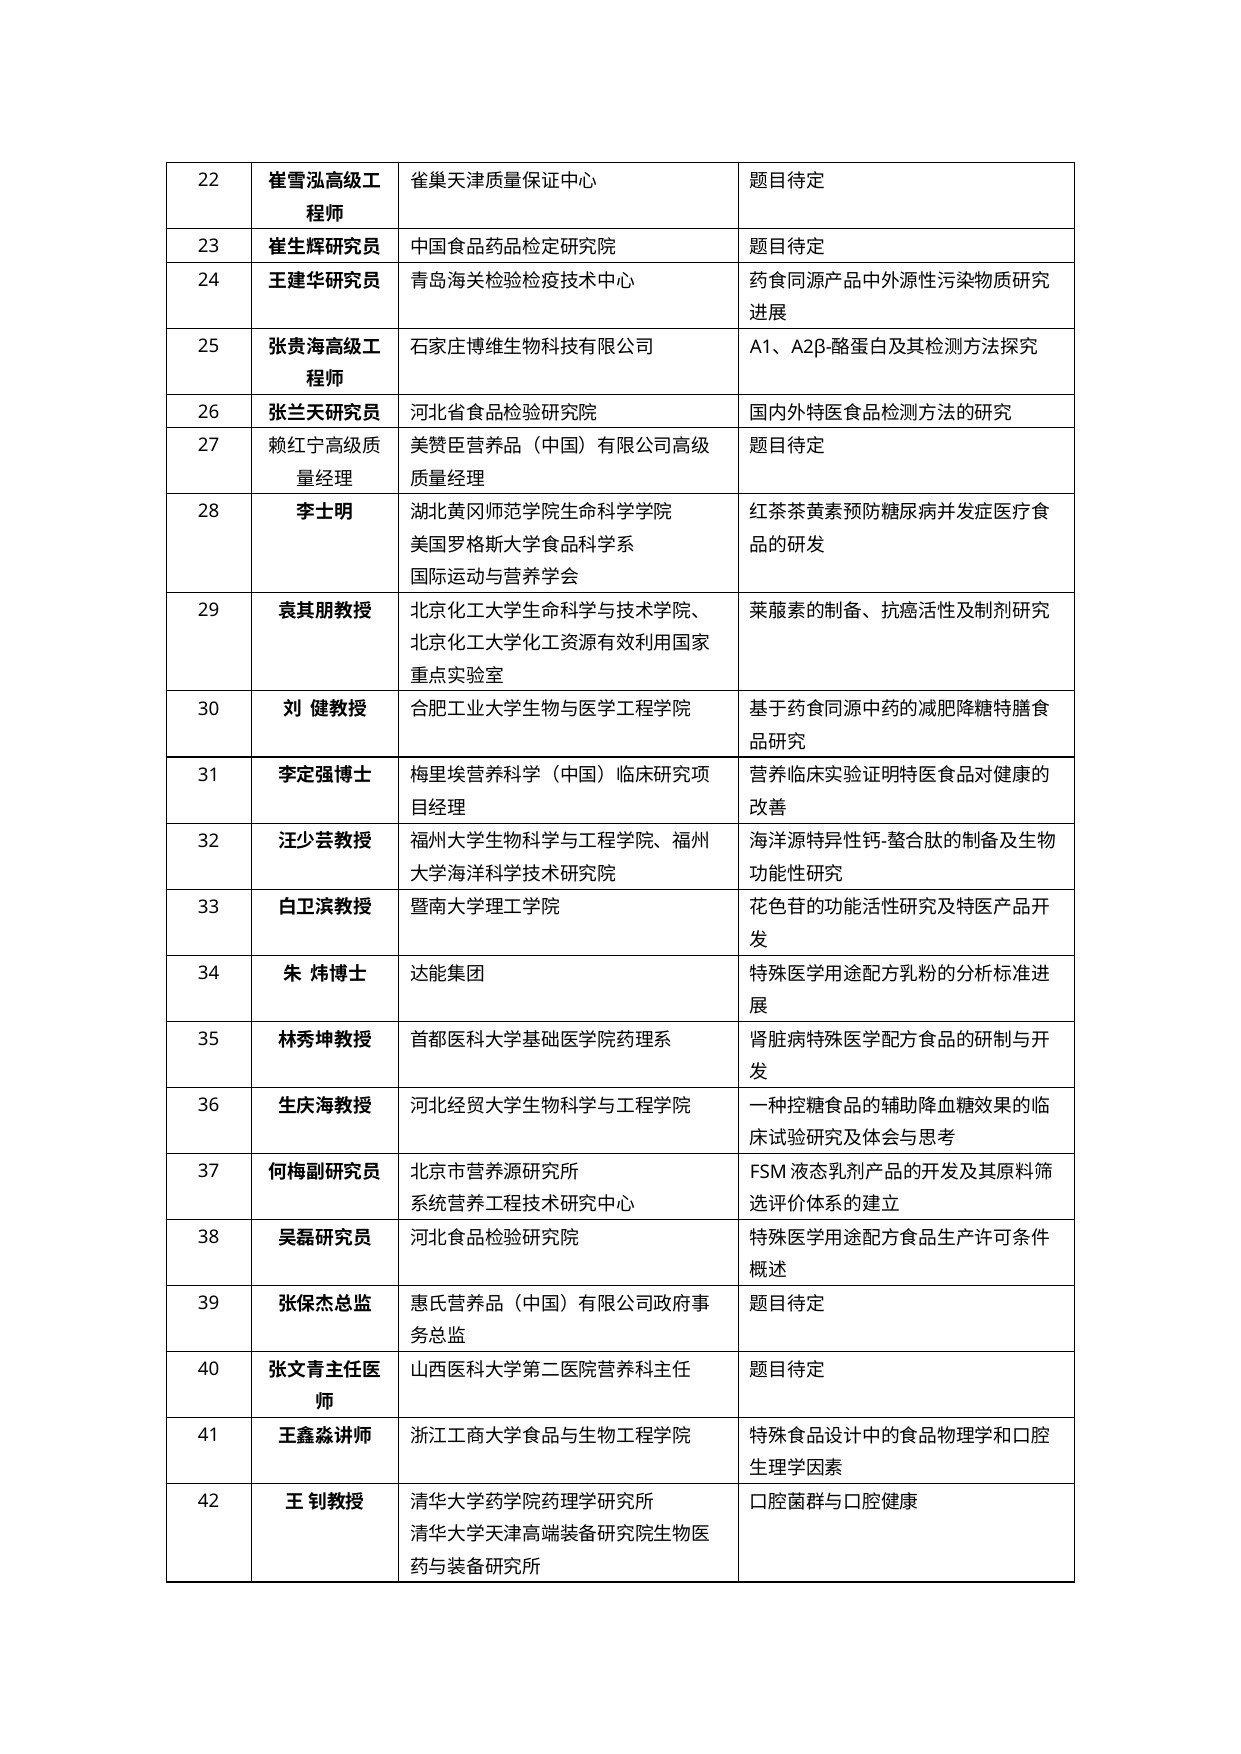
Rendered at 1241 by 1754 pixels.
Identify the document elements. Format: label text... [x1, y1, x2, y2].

table_cell 28 [167, 494, 251, 592]
table_cell 石家庄博维生物科技有限公司 [399, 329, 738, 394]
table_cell 美赞臣营养品（中国）有限公司高级质量经理 [399, 428, 738, 493]
table_cell 王鑫淼讲师 [252, 1418, 398, 1483]
table_cell 41 [167, 1418, 251, 1483]
table_cell 朱 炜博士 [252, 956, 398, 1021]
table_cell 王 钊教授 [252, 1484, 398, 1581]
table_cell 药食同源产品中外源性污染物质研究进展 [739, 263, 1074, 328]
table_cell 营养临床实验证明特医食品对健康的改善 [739, 758, 1074, 822]
table_cell 37 [167, 1154, 251, 1219]
table_cell 暨南大学理工学院 [399, 890, 738, 954]
table_cell 24 [167, 263, 251, 328]
table_cell 张保杰总监 [252, 1286, 398, 1351]
table_cell 42 [167, 1484, 251, 1581]
table_cell 海洋源特异性钙-螯合肽的制备及生物功能性研究 [739, 824, 1074, 888]
table_cell 北京市营养源研究所 系统营养工程技术研究中心 [399, 1154, 738, 1219]
table_cell 生庆海教授 [252, 1088, 398, 1153]
table_cell 清华大学药学院药理学研究所 清华大学天津高端装备研究院生物医药与装备研究所 [399, 1484, 738, 1581]
table_cell 题目待定 [739, 229, 1074, 262]
table_cell 北京化工大学生命科学与技术学院、北京化工大学化工资源有效利用国家重点实验室 [399, 593, 738, 690]
table_cell 31 [167, 758, 251, 822]
table_cell 雀巢天津质量保证中心 [399, 163, 738, 228]
table_cell 34 [167, 956, 251, 1021]
table_cell 33 [167, 890, 251, 954]
table_cell 27 [167, 428, 251, 493]
table_cell 国内外特医食品检测方法的研究 [739, 395, 1074, 427]
table_cell 26 [167, 395, 251, 427]
table_cell 40 [167, 1352, 251, 1417]
table_cell 红茶茶黄素预防糖尿病并发症医疗食品的研发 [739, 494, 1074, 592]
table_cell 花色苷的功能活性研究及特医产品开发 [739, 890, 1074, 954]
table_cell 河北经贸大学生物科学与工程学院 [399, 1088, 738, 1153]
table_cell 河北省食品检验研究院 [399, 395, 738, 427]
table_cell 中国食品药品检定研究院 [399, 229, 738, 262]
table_cell 32 [167, 824, 251, 888]
table_cell 一种控糖食品的辅助降血糖效果的临床试验研究及体会与思考 [739, 1088, 1074, 1153]
table_cell 39 [167, 1286, 251, 1351]
table_cell 30 [167, 691, 251, 756]
table_cell 基于药食同源中药的减肥降糖特膳食品研究 [739, 691, 1074, 756]
table_cell 白卫滨教授 [252, 890, 398, 954]
table_cell 梅里埃营养科学（中国）临床研究项目经理 [399, 758, 738, 822]
table_cell 首都医科大学基础医学院药理系 [399, 1022, 738, 1087]
table_cell A1、A2β-酪蛋白及其检测方法探究 [739, 329, 1074, 394]
table_cell 山西医科大学第二医院营养科主任 [399, 1352, 738, 1417]
table_cell 特殊医学用途配方食品生产许可条件概述 [739, 1220, 1074, 1285]
table_cell 何梅副研究员 [252, 1154, 398, 1219]
table_cell 35 [167, 1022, 251, 1087]
table_cell 吴磊研究员 [252, 1220, 398, 1285]
table_cell 李士明 [252, 494, 398, 592]
table_cell 特殊医学用途配方乳粉的分析标准进展 [739, 956, 1074, 1021]
table_cell 题目待定 [739, 1352, 1074, 1417]
table_cell 赖红宁高级质量经理 [252, 428, 398, 493]
table_cell 29 [167, 593, 251, 690]
table_cell 林秀坤教授 [252, 1022, 398, 1087]
table_cell 题目待定 [739, 428, 1074, 493]
table_cell 王建华研究员 [252, 263, 398, 328]
table_cell 河北食品检验研究院 [399, 1220, 738, 1285]
table_cell 张文青主任医师 [252, 1352, 398, 1417]
table_cell 惠氏营养品（中国）有限公司政府事务总监 [399, 1286, 738, 1351]
table_cell 张兰天研究员 [252, 395, 398, 427]
table_cell 莱菔素的制备、抗癌活性及制剂研究 [739, 593, 1074, 690]
table_cell 肾脏病特殊医学配方食品的研制与开发 [739, 1022, 1074, 1087]
table_cell 22 [167, 163, 251, 228]
table_cell 25 [167, 329, 251, 394]
table_cell 汪少芸教授 [252, 824, 398, 888]
table_cell 浙江工商大学食品与生物工程学院 [399, 1418, 738, 1483]
table_cell 达能集团 [399, 956, 738, 1021]
table_cell 湖北黄冈师范学院生命科学学院 美国罗格斯大学食品科学系 国际运动与营养学会 [399, 494, 738, 592]
table_cell 题目待定 [739, 163, 1074, 228]
table_cell 刘 健教授 [252, 691, 398, 756]
table_cell 崔生辉研究员 [252, 229, 398, 262]
table_cell 李定强博士 [252, 758, 398, 822]
table_cell 青岛海关检验检疫技术中心 [399, 263, 738, 328]
table_cell 38 [167, 1220, 251, 1285]
table_cell FSM液态乳剂产品的开发及其原料筛选评价体系的建立 [739, 1154, 1074, 1219]
table_cell 题目待定 [739, 1286, 1074, 1351]
table_cell 36 [167, 1088, 251, 1153]
table_cell 合肥工业大学生物与医学工程学院 [399, 691, 738, 756]
table_cell 口腔菌群与口腔健康 [739, 1484, 1074, 1581]
table_cell 特殊食品设计中的食品物理学和口腔生理学因素 [739, 1418, 1074, 1483]
table_cell 崔雪泓高级工程师 [252, 163, 398, 228]
table_cell 23 [167, 229, 251, 262]
table_cell 张贵海高级工程师 [252, 329, 398, 394]
table_cell 福州大学生物科学与工程学院、福州大学海洋科学技术研究院 [399, 824, 738, 888]
table_cell 袁其朋教授 [252, 593, 398, 690]
